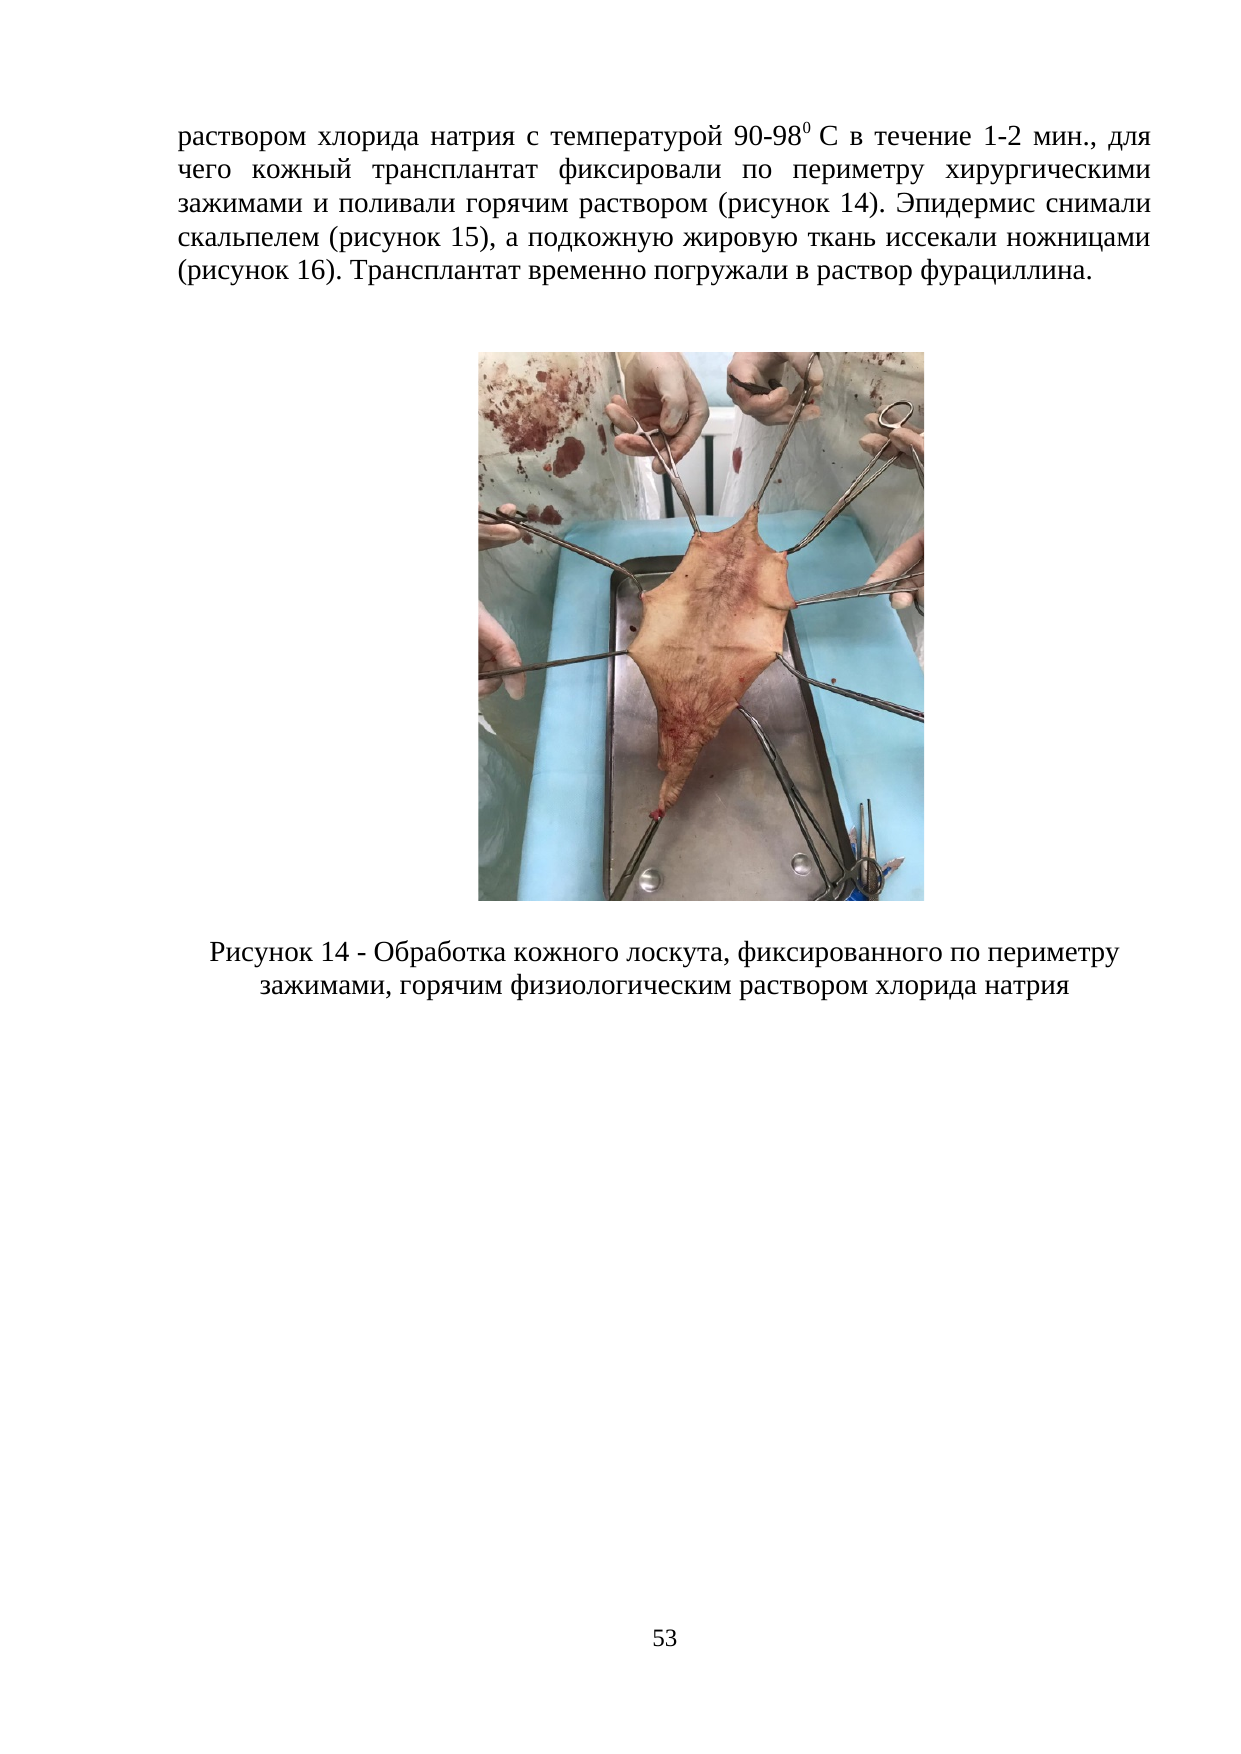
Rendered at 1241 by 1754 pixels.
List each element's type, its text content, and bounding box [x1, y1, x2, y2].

picture [478, 352, 925, 901]
text Рисунок 14 - Обработка кожного лоскута, фиксированного по периметру зажимами, горячим физиологическим раствором хлорида натрия [177, 934, 1152, 1001]
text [177, 118, 1152, 286]
